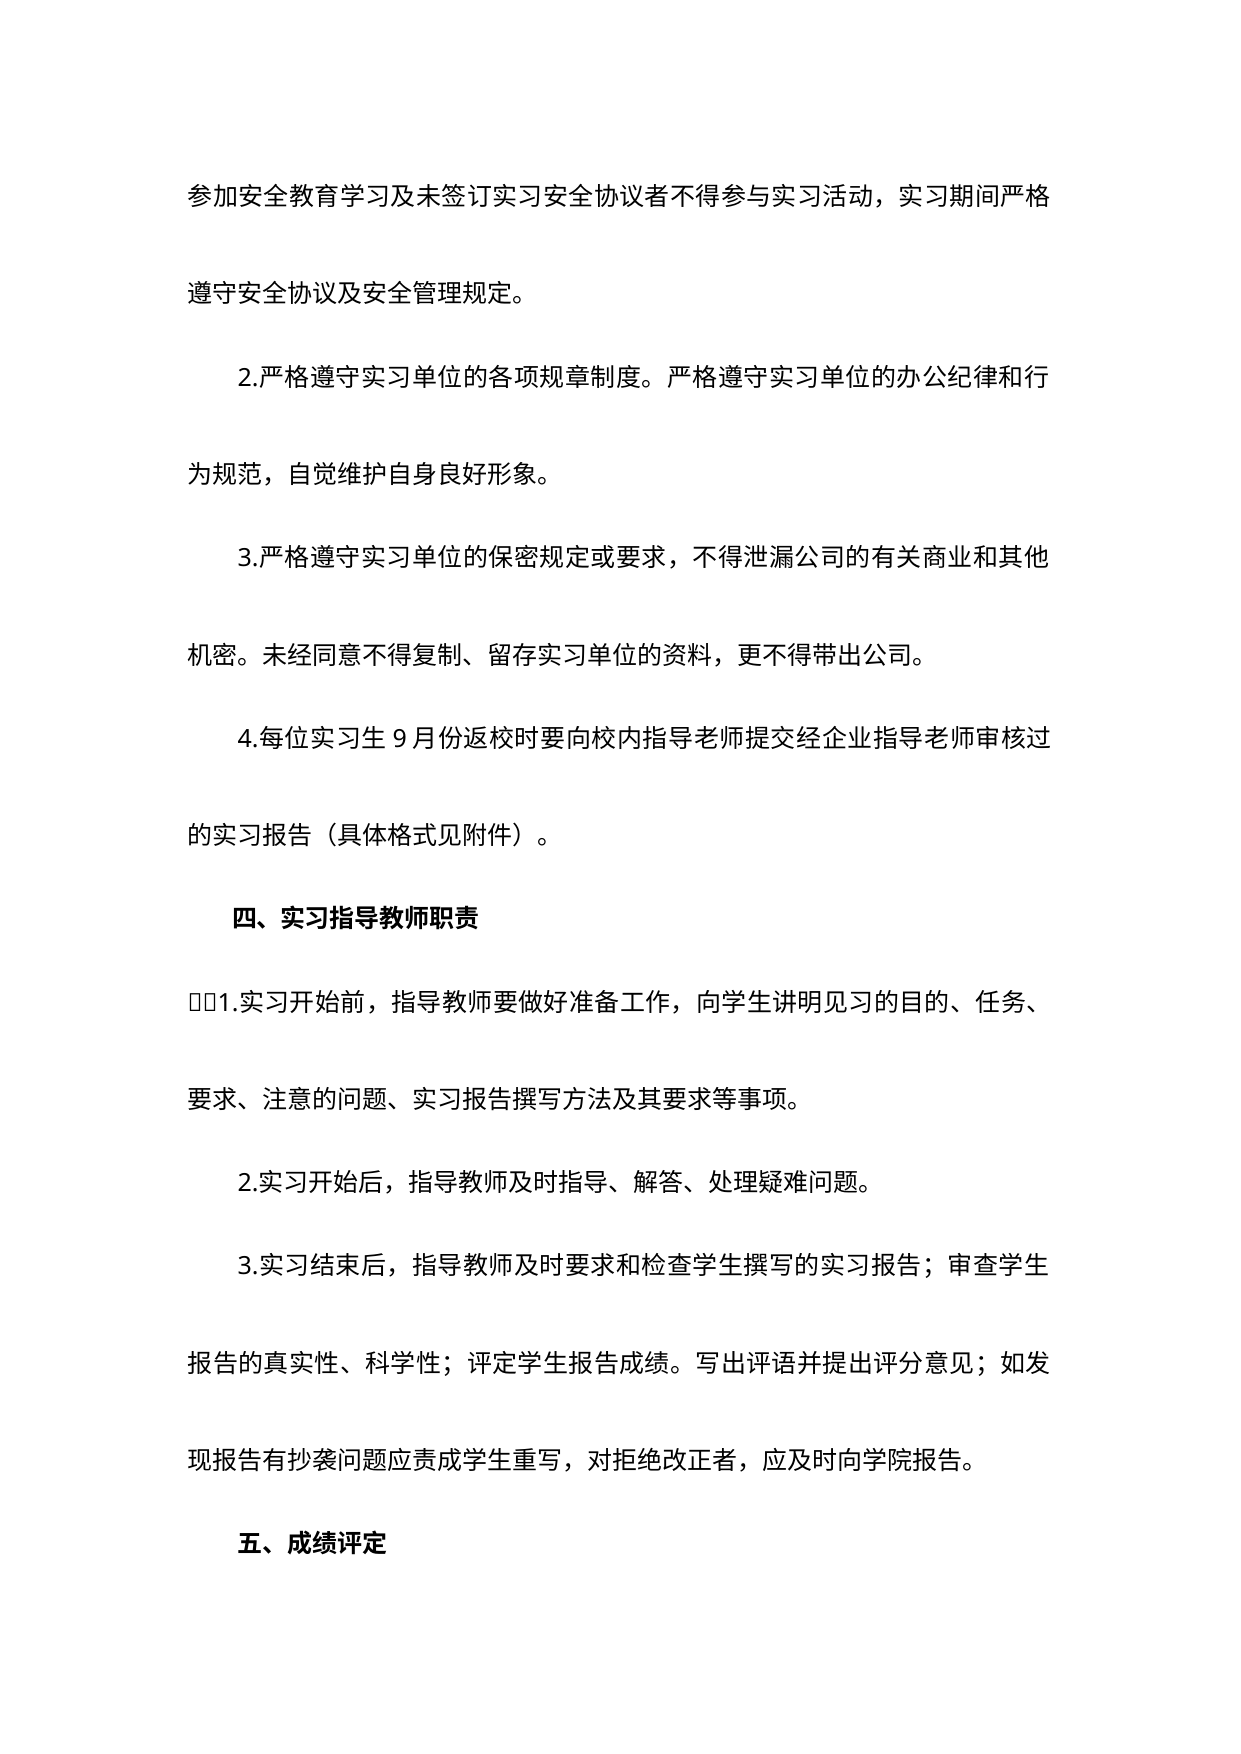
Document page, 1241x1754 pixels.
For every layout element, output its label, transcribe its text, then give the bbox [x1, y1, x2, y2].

text 4.每位实习生9月份返校时要向校内指导老师提交经企业指导老师审核过的实习报告（具体格式见附件）。 [187, 704, 1053, 866]
text 五、成绩评定 [187, 1509, 1053, 1574]
text 2.严格遵守实习单位的各项规章制度。严格遵守实习单位的办公纪律和行为规范，自觉维护自身良好形象。 [187, 343, 1053, 505]
text 3.严格遵守实习单位的保密规定或要求，不得泄漏公司的有关商业和其他机密。未经同意不得复制、留存实习单位的资料，更不得带出公司。 [187, 523, 1053, 686]
text 四、实习指导教师职责 [187, 884, 1053, 949]
text 2.实习开始后，指导教师及时指导、解答、处理疑难问题。 [187, 1148, 1053, 1213]
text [187, 162, 1053, 324]
text 3.实习结束后，指导教师及时要求和检查学生撰写的实习报告；审查学生报告的真实性、科学性；评定学生报告成绩。写出评语并提出评分意见；如发现报告有抄袭问题应责成学生重写，对拒绝改正者，应及时向学院报告。 [187, 1231, 1053, 1491]
text 1.实习开始前，指导教师要做好准备工作，向学生讲明见习的目的、任务、要求、注意的问题、实习报告撰写方法及其要求等事项。 [187, 968, 1053, 1130]
